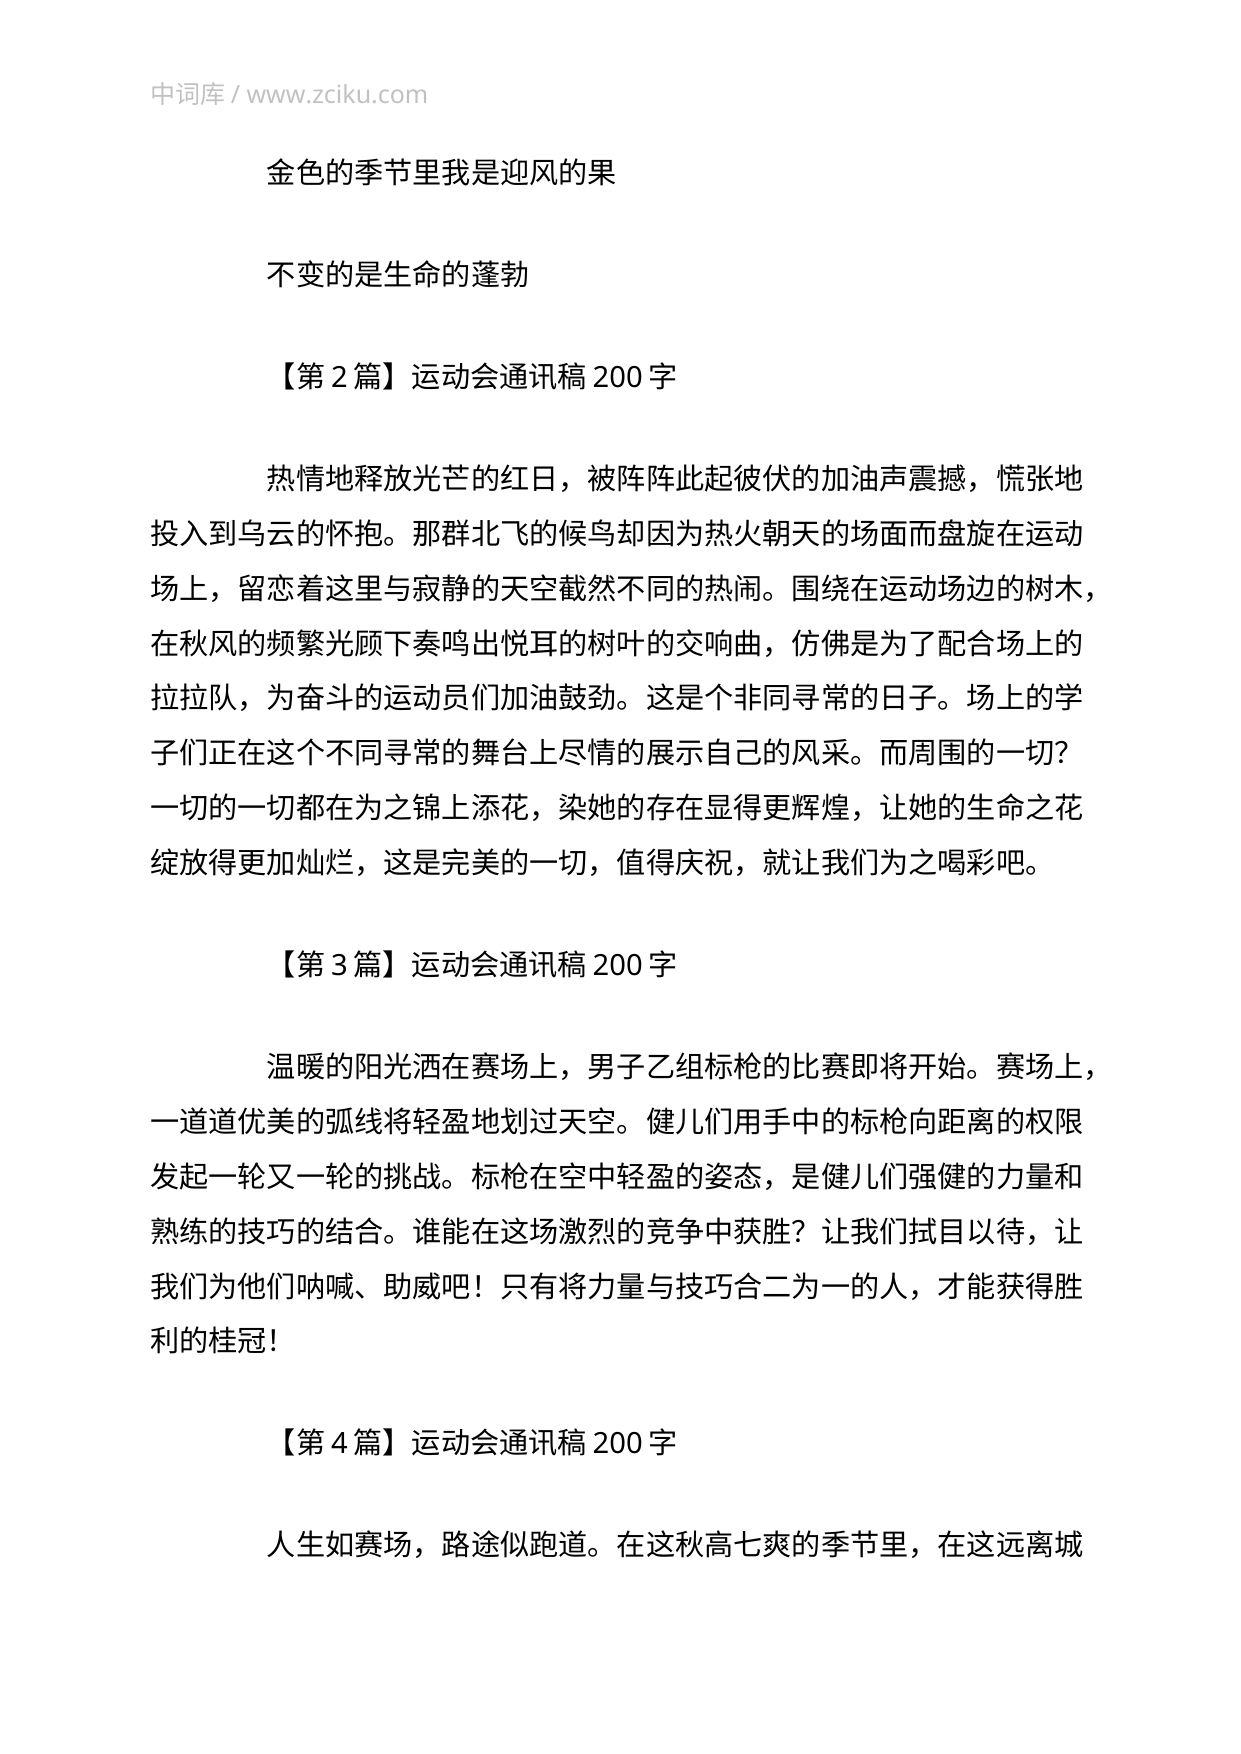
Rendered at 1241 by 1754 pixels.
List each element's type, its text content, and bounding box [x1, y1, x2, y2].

text 热情地释放光芒的红日，被阵阵此起彼伏的加油声震撼，慌张地投入到乌云的怀抱。那群北飞的候鸟却因为热火朝天的场面而盘旋在运动场上，留恋着这里与寂静的天空截然不同的热闹。围绕在运动场边的树木，在秋风的频繁光顾下奏鸣出悦耳的树叶的交响曲，仿佛是为了配合场上的拉拉队，为奋斗的运动员们加油鼓劲。这是个非同寻常的日子。场上的学子们正在这个不同寻常的舞台上尽情的展示自己的风采。而周围的一切？一切的一切都在为之锦上添花，染她的存在显得更辉煌，让她的生命之花绽放得更加灿烂，这是完美的一切，值得庆祝，就让我们为之喝彩吧。 [150, 456, 1090, 882]
text 不变的是生命的蓬勃 [150, 252, 1090, 294]
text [150, 1522, 1090, 1564]
text 金色的季节里我是迎风的果 [150, 150, 1090, 192]
text 【第2篇】运动会通讯稿200字 [150, 353, 1090, 396]
text 温暖的阳光洒在赛场上，男子乙组标枪的比赛即将开始。赛场上，一道道优美的弧线将轻盈地划过天空。健儿们用手中的标枪向距离的权限发起一轮又一轮的挑战。标枪在空中轻盈的姿态，是健儿们强健的力量和熟练的技巧的结合。谁能在这场激烈的竞争中获胜？让我们拭目以待，让我们为他们呐喊、助威吧！只有将力量与技巧合二为一的人，才能获得胜利的桂冠！ [150, 1043, 1090, 1360]
text 【第3篇】运动会通讯稿200字 [150, 942, 1090, 984]
text 【第4篇】运动会通讯稿200字 [150, 1420, 1090, 1462]
